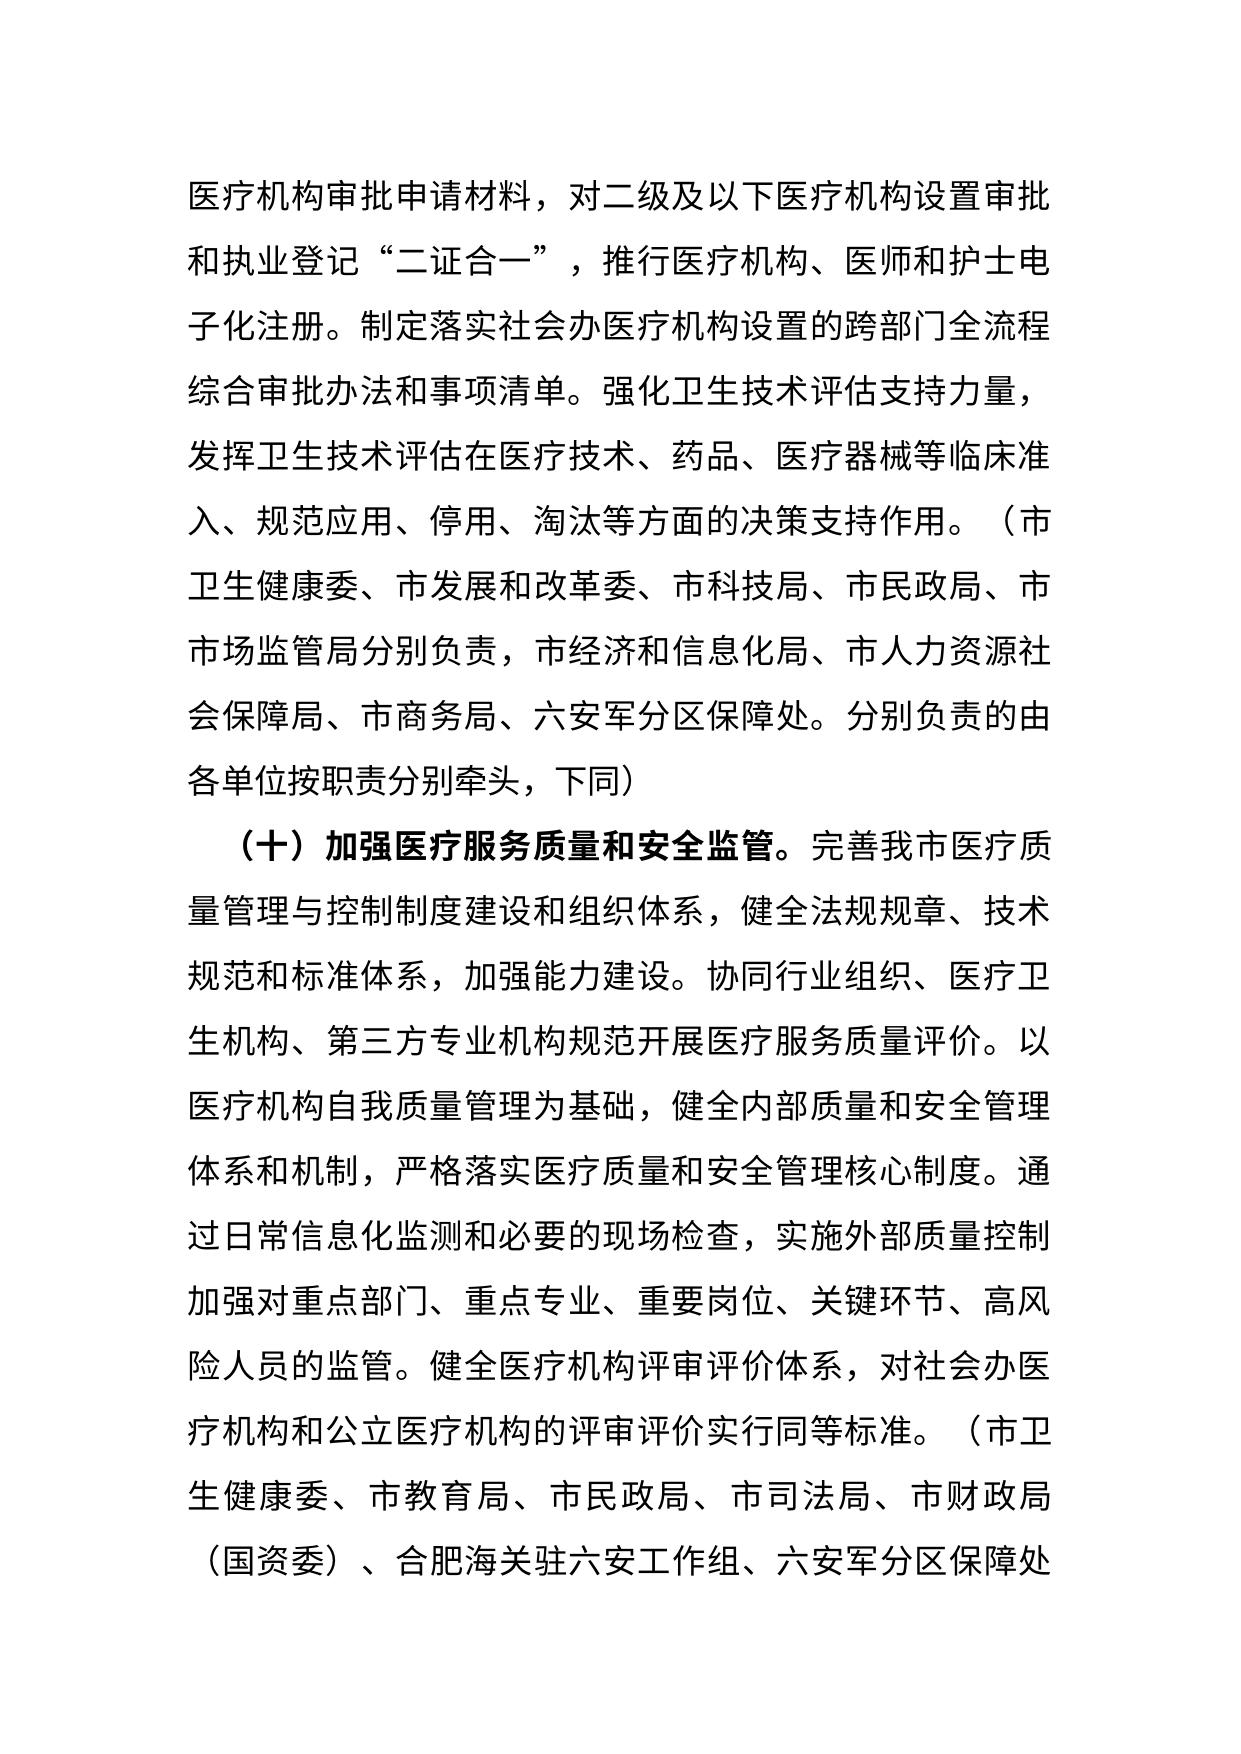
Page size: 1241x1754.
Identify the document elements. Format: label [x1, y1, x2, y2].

text [187, 812, 1053, 1592]
text [187, 162, 1053, 812]
